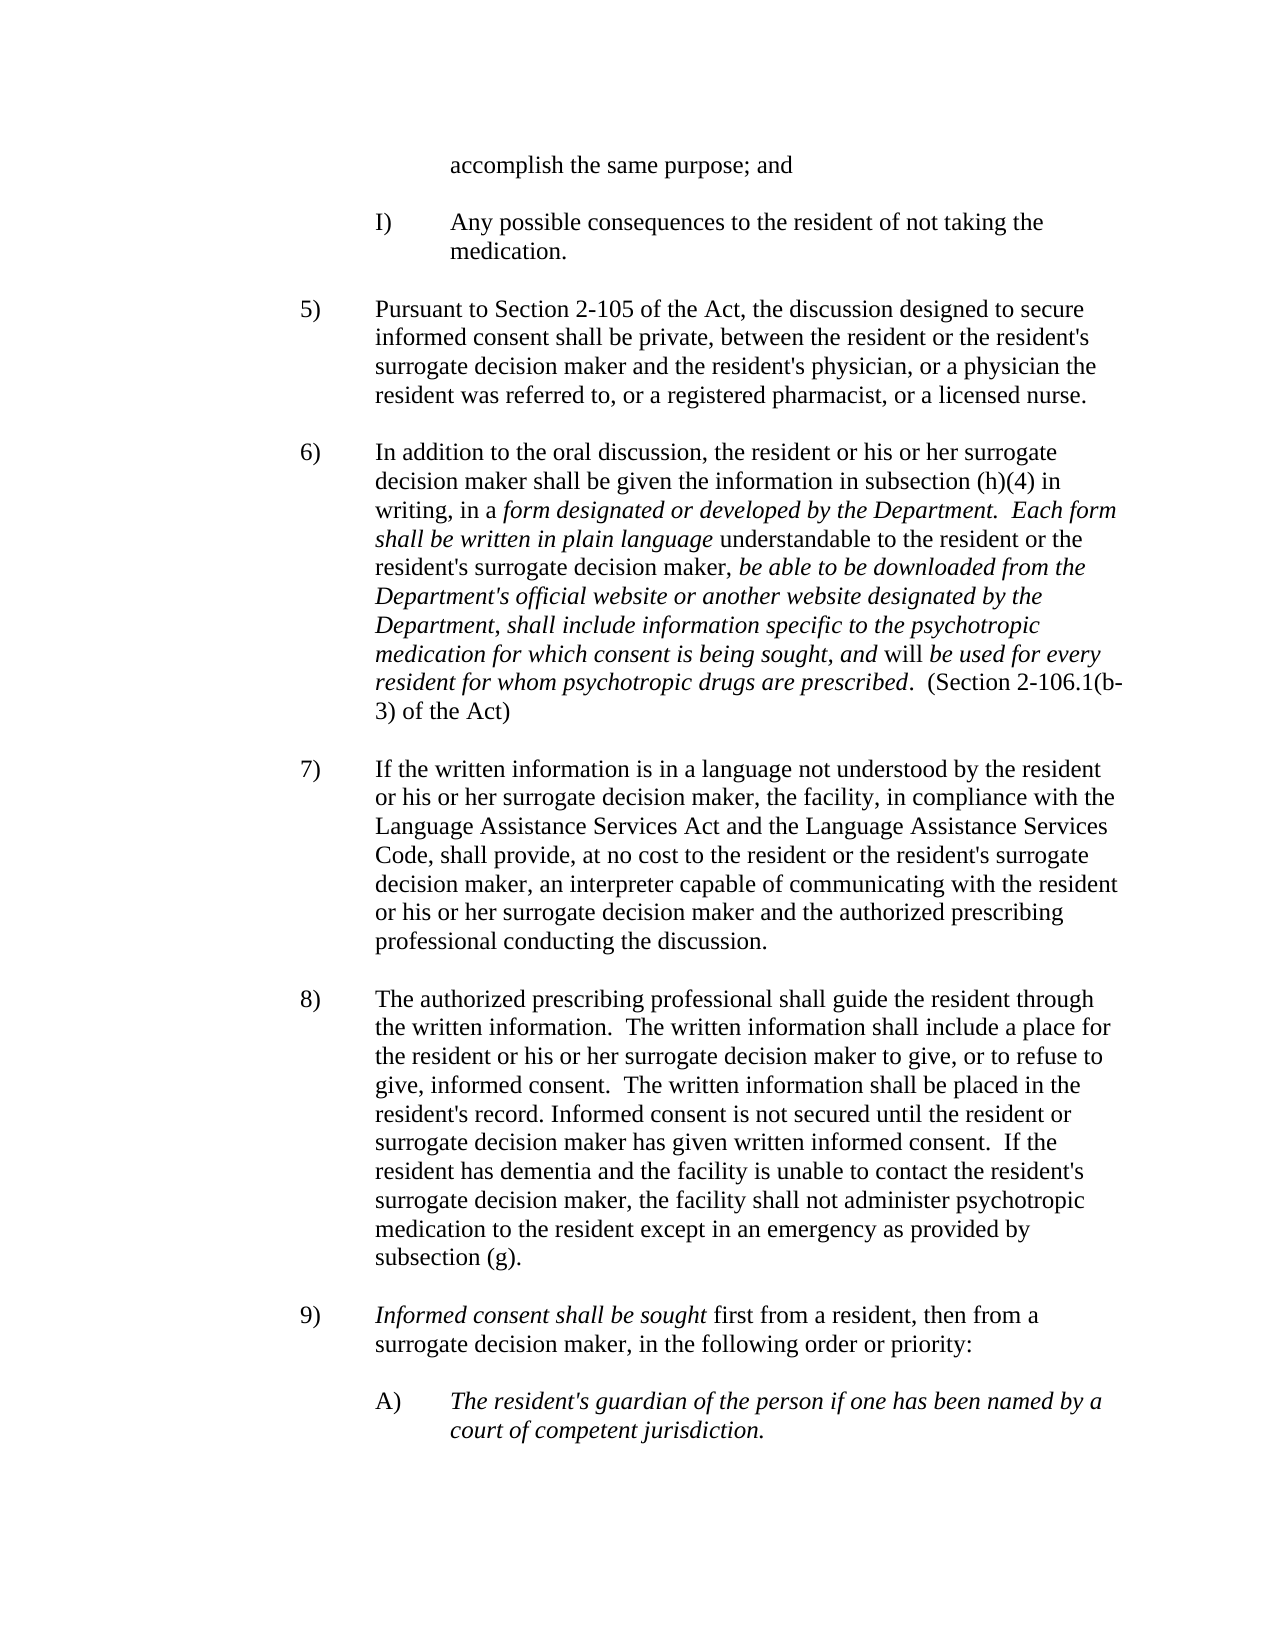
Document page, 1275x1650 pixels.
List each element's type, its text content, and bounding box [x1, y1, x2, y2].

text 8) The authorized prescribing professional shall guide the resident through the written information. The written information shall include a place for the resident or his or her surrogate decision maker to give, or to refuse to give, informed consent. The written information shall be placed in the resident's record. Informed consent is not secured until the resident or surrogate decision maker has given written informed consent. If the resident has dementia and the facility is unable to contact the resident's surrogate decision maker, the facility shall not administer psychotropic medication to the resident except in an emergency as provided by subsection (g). [300, 984, 1125, 1271]
text A) The resident's guardian of the person if one has been named by a court of competent jurisdiction. [375, 1386, 1125, 1444]
text 6) In addition to the oral discussion, the resident or his or her surrogate decision maker shall be given the information in subsection (h)(4) in writing, in a form designated or developed by the Department. Each form shall be written in plain language understandable to the resident or the resident's surrogate decision maker, be able to be downloaded from the Department's official website or another website designated by the Department, shall include information specific to the psychotropic medication for which consent is being sought, and will be used for every resident for whom psychotropic drugs are prescribed. (Section 2-106.1(b-3) of the Act) [300, 437, 1125, 725]
text 5) Pursuant to Section 2-105 of the Act, the discussion designed to secure informed consent shall be private, between the resident or the resident's surrogate decision maker and the resident's physician, or a physician the resident was referred to, or a registered pharmacist, or a licensed nurse. [300, 294, 1125, 409]
text 7) If the written information is in a language not understood by the resident or his or her surrogate decision maker, the facility, in compliance with the Language Assistance Services Act and the Language Assistance Services Code, shall provide, at no cost to the resident or the resident's surrogate decision maker, an interpreter capable of communicating with the resident or his or her surrogate decision maker and the authorized prescribing professional conducting the discussion. [300, 754, 1125, 955]
text I) Any possible consequences to the resident of not taking the medication. [375, 207, 1125, 265]
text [375, 150, 1125, 179]
text 9) Informed consent shall be sought first from a resident, then from a surrogate decision maker, in the following order or priority: [300, 1300, 1125, 1357]
